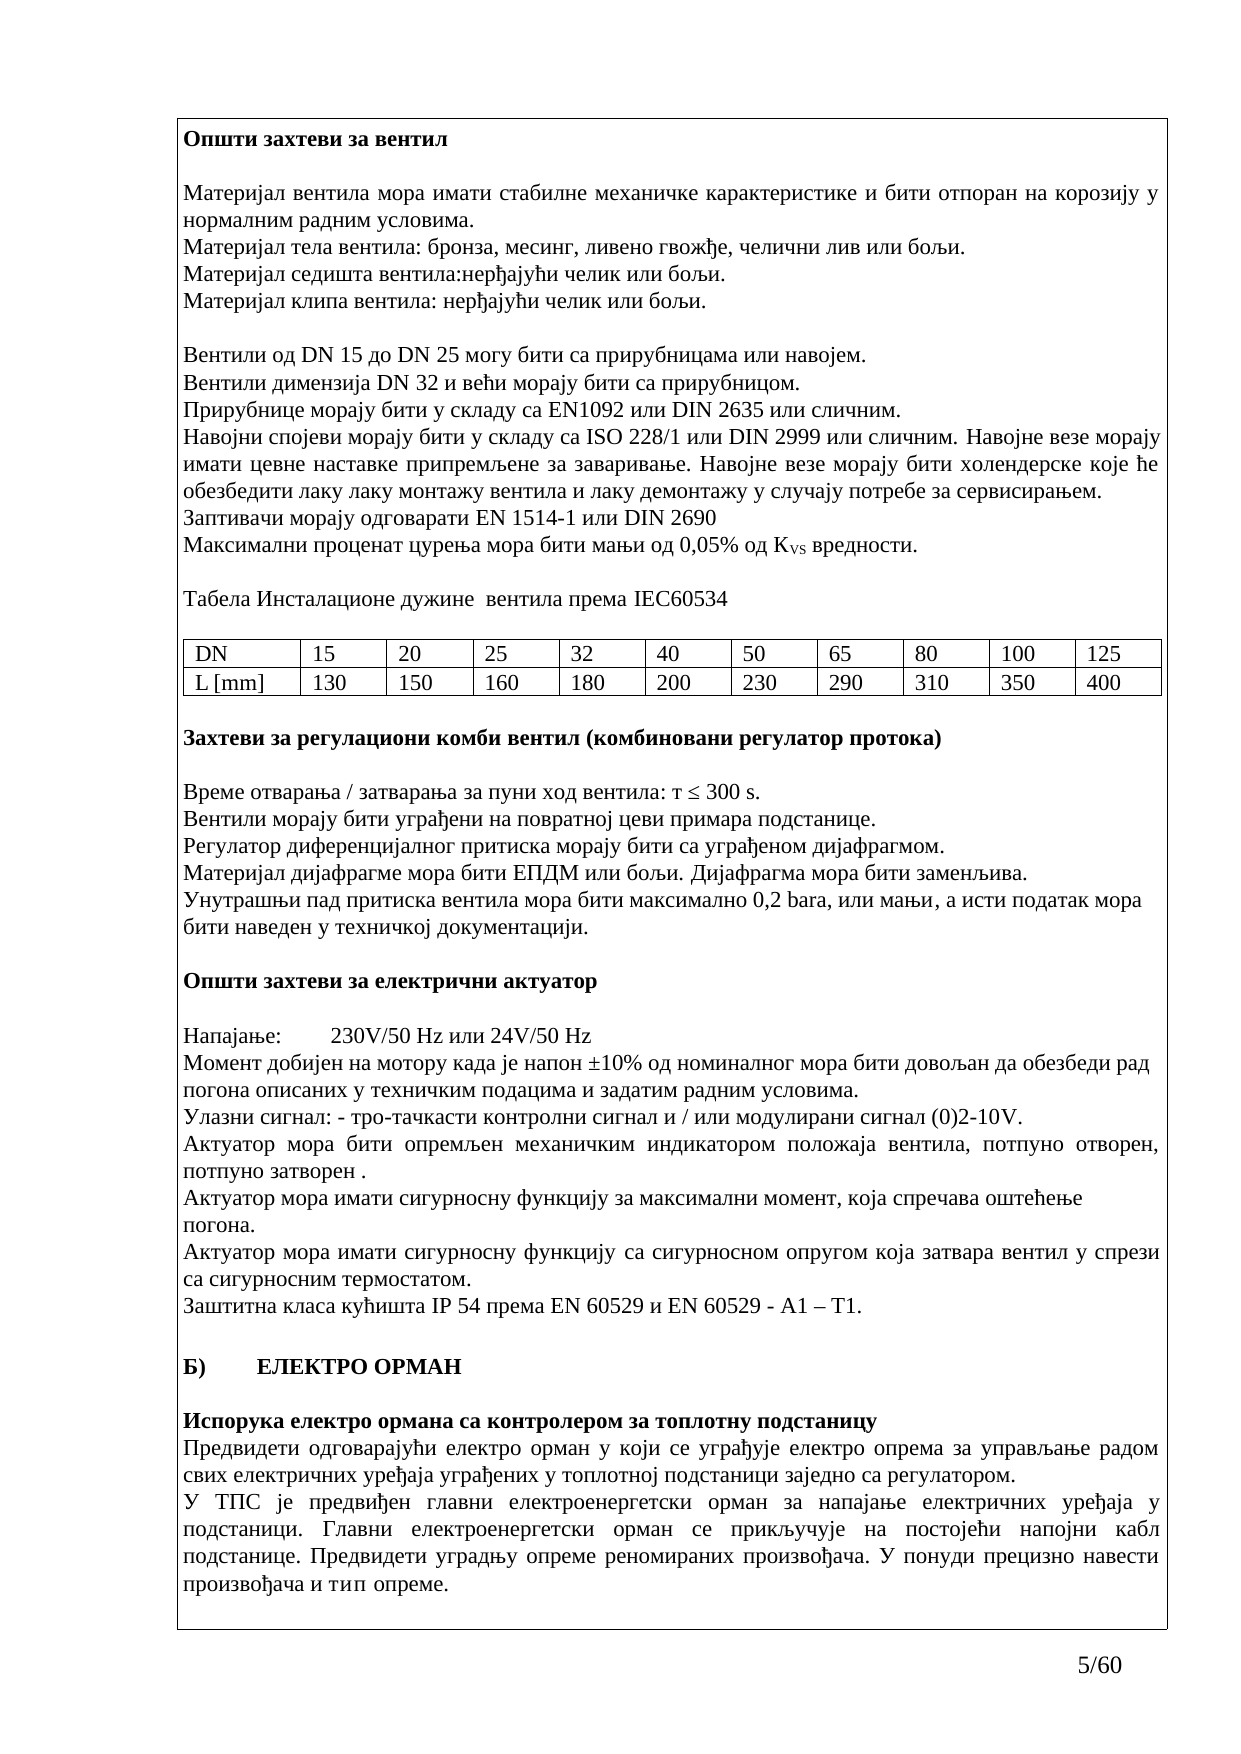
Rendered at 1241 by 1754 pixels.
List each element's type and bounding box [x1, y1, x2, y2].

table_header [178, 119, 1167, 1629]
